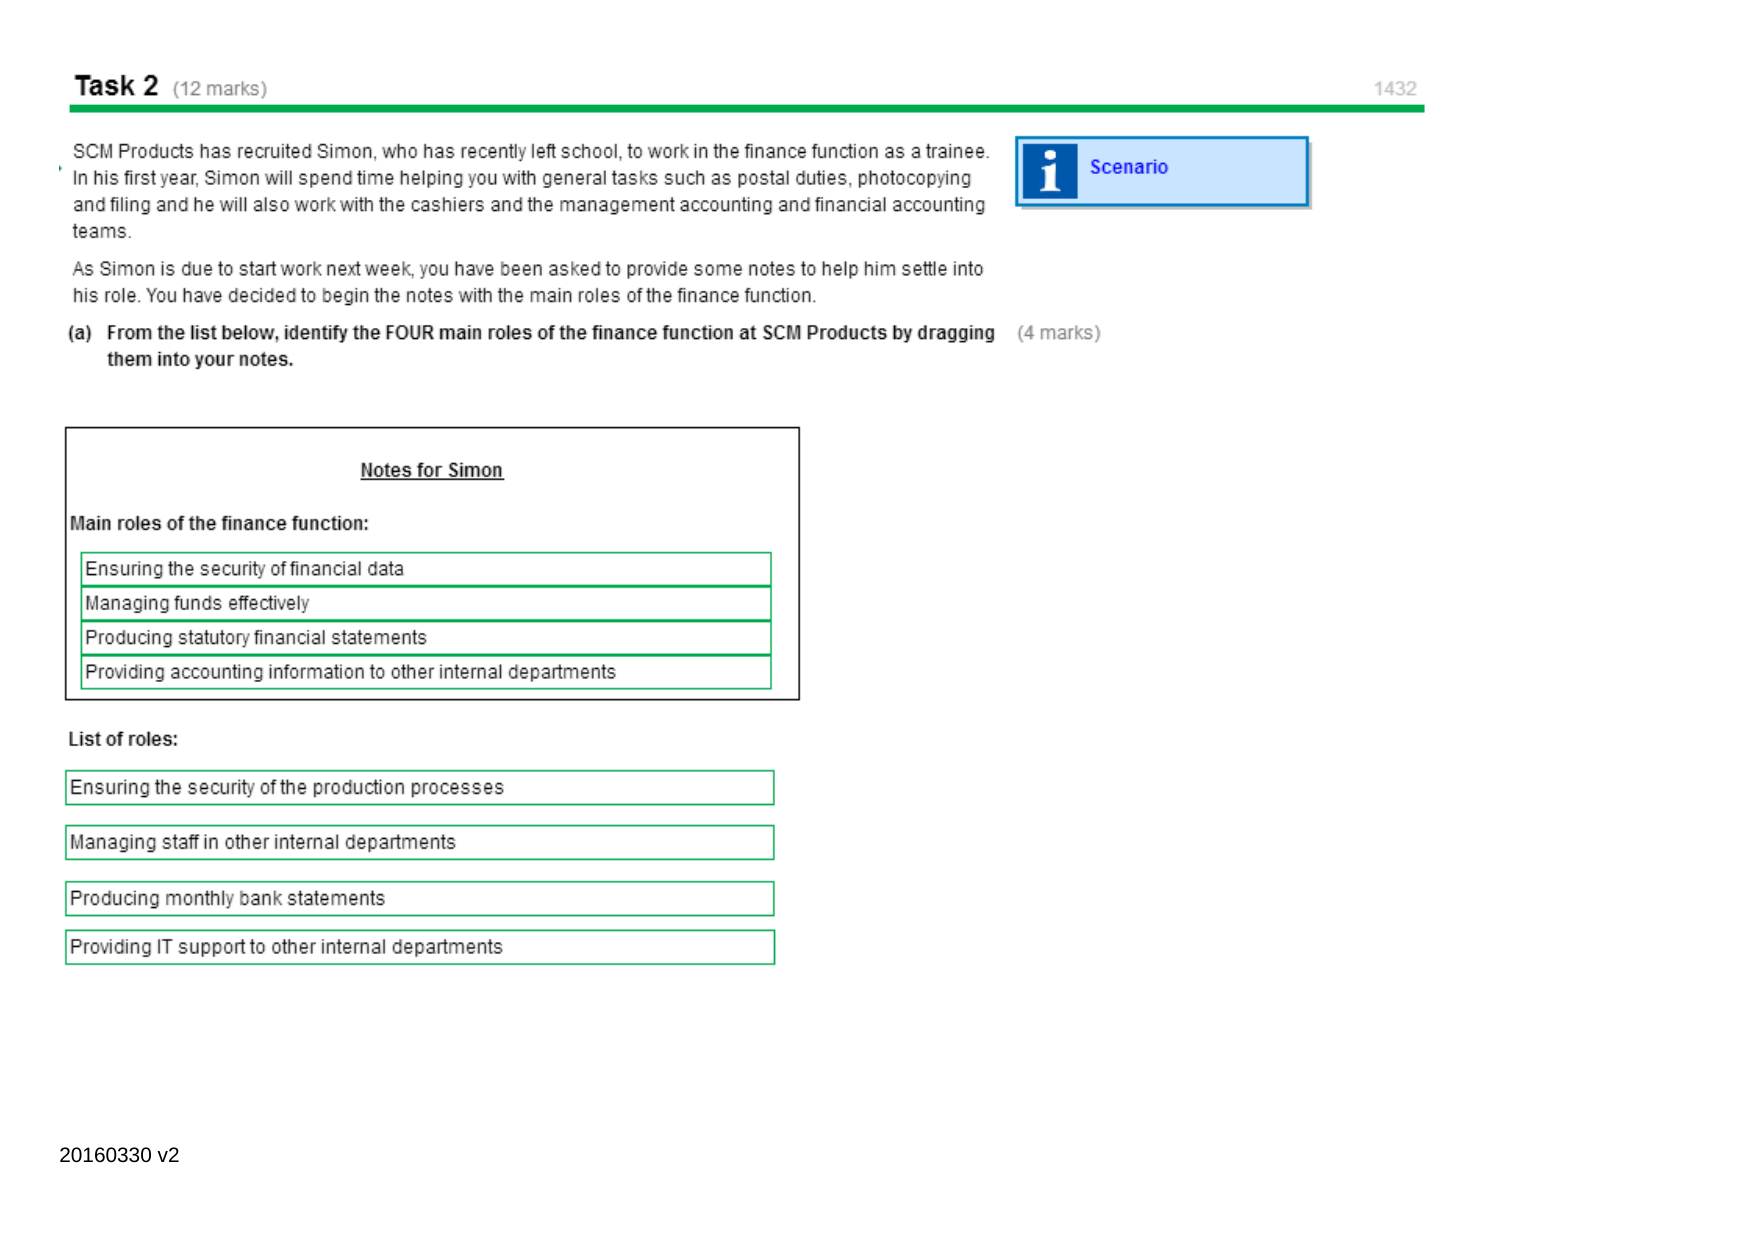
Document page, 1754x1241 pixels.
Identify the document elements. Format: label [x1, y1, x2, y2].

picture [59, 313, 1142, 974]
